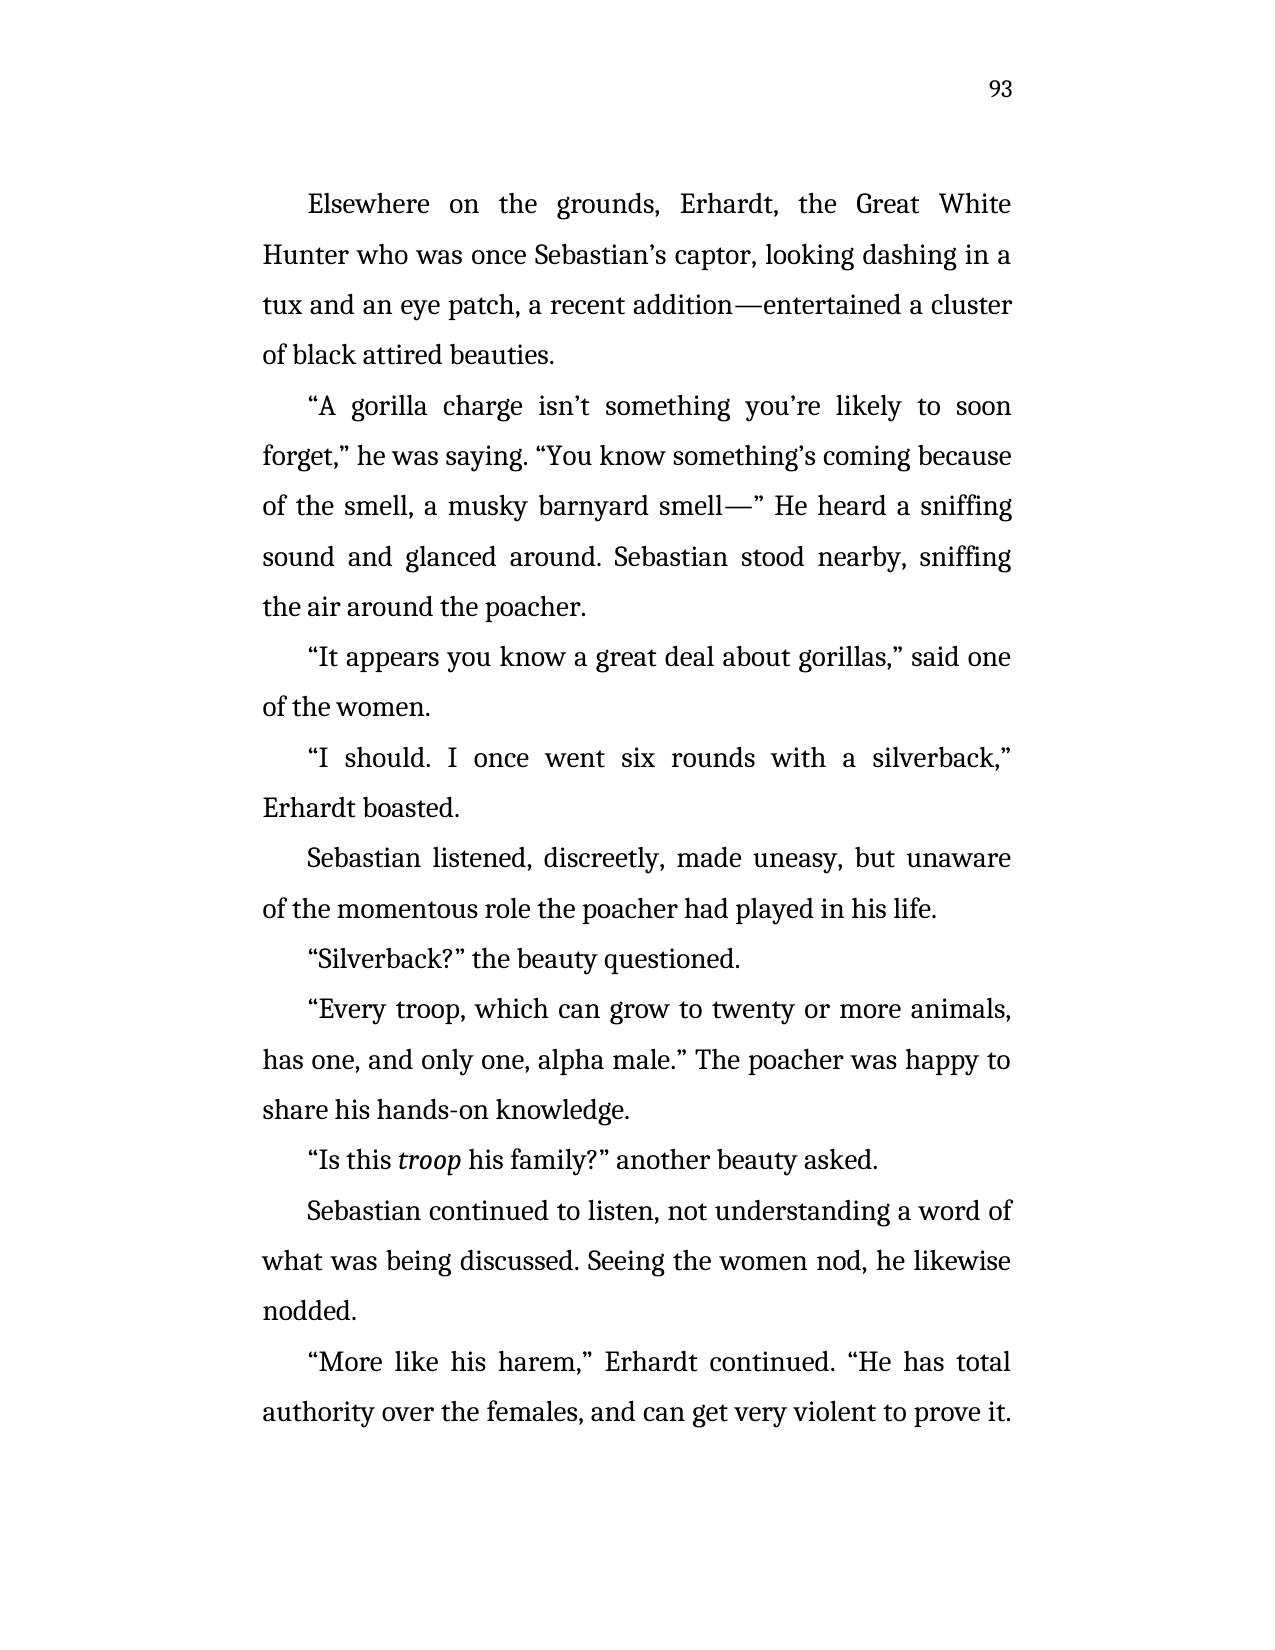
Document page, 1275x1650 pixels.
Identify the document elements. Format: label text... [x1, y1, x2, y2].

text “I should. I once went six rounds with a silverback,” Erhardt boasted. [262, 741, 1012, 825]
text “Every troop, which can grow to twenty or more animals, has one, and only one, alpha male.” The poacher was happy to share his hands-on knowledge. [262, 992, 1012, 1127]
text “Silverback?” the beauty questioned. [262, 942, 1012, 976]
text “A gorilla charge isn’t something you’re likely to soon forget,” he was saying. “You know something’s coming because of the smell, a musky barnyard smell—” He heard a sniffing sound and glanced around. Sebastian stood nearby, sniffing the air around the poacher. [262, 389, 1012, 623]
text “Is this troop his family?” another beauty asked. [262, 1143, 1012, 1177]
text Sebastian continued to listen, not understanding a word of what was being discussed. Seeing the women nod, he likewise nodded. [262, 1194, 1012, 1328]
text Elsewhere on the grounds, Erhardt, the Great White Hunter who was once Sebastian’s captor, looking dashing in a tux and an eye patch, a recent addition—entertained a cluster of black attired beauties. [262, 187, 1012, 372]
text Sebastian listened, discreetly, made uneasy, but unaware of the momentous role the poacher had played in his life. [262, 842, 1012, 925]
text “It appears you know a great deal about gorillas,” said one of the women. [262, 640, 1012, 724]
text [262, 1345, 1012, 1428]
